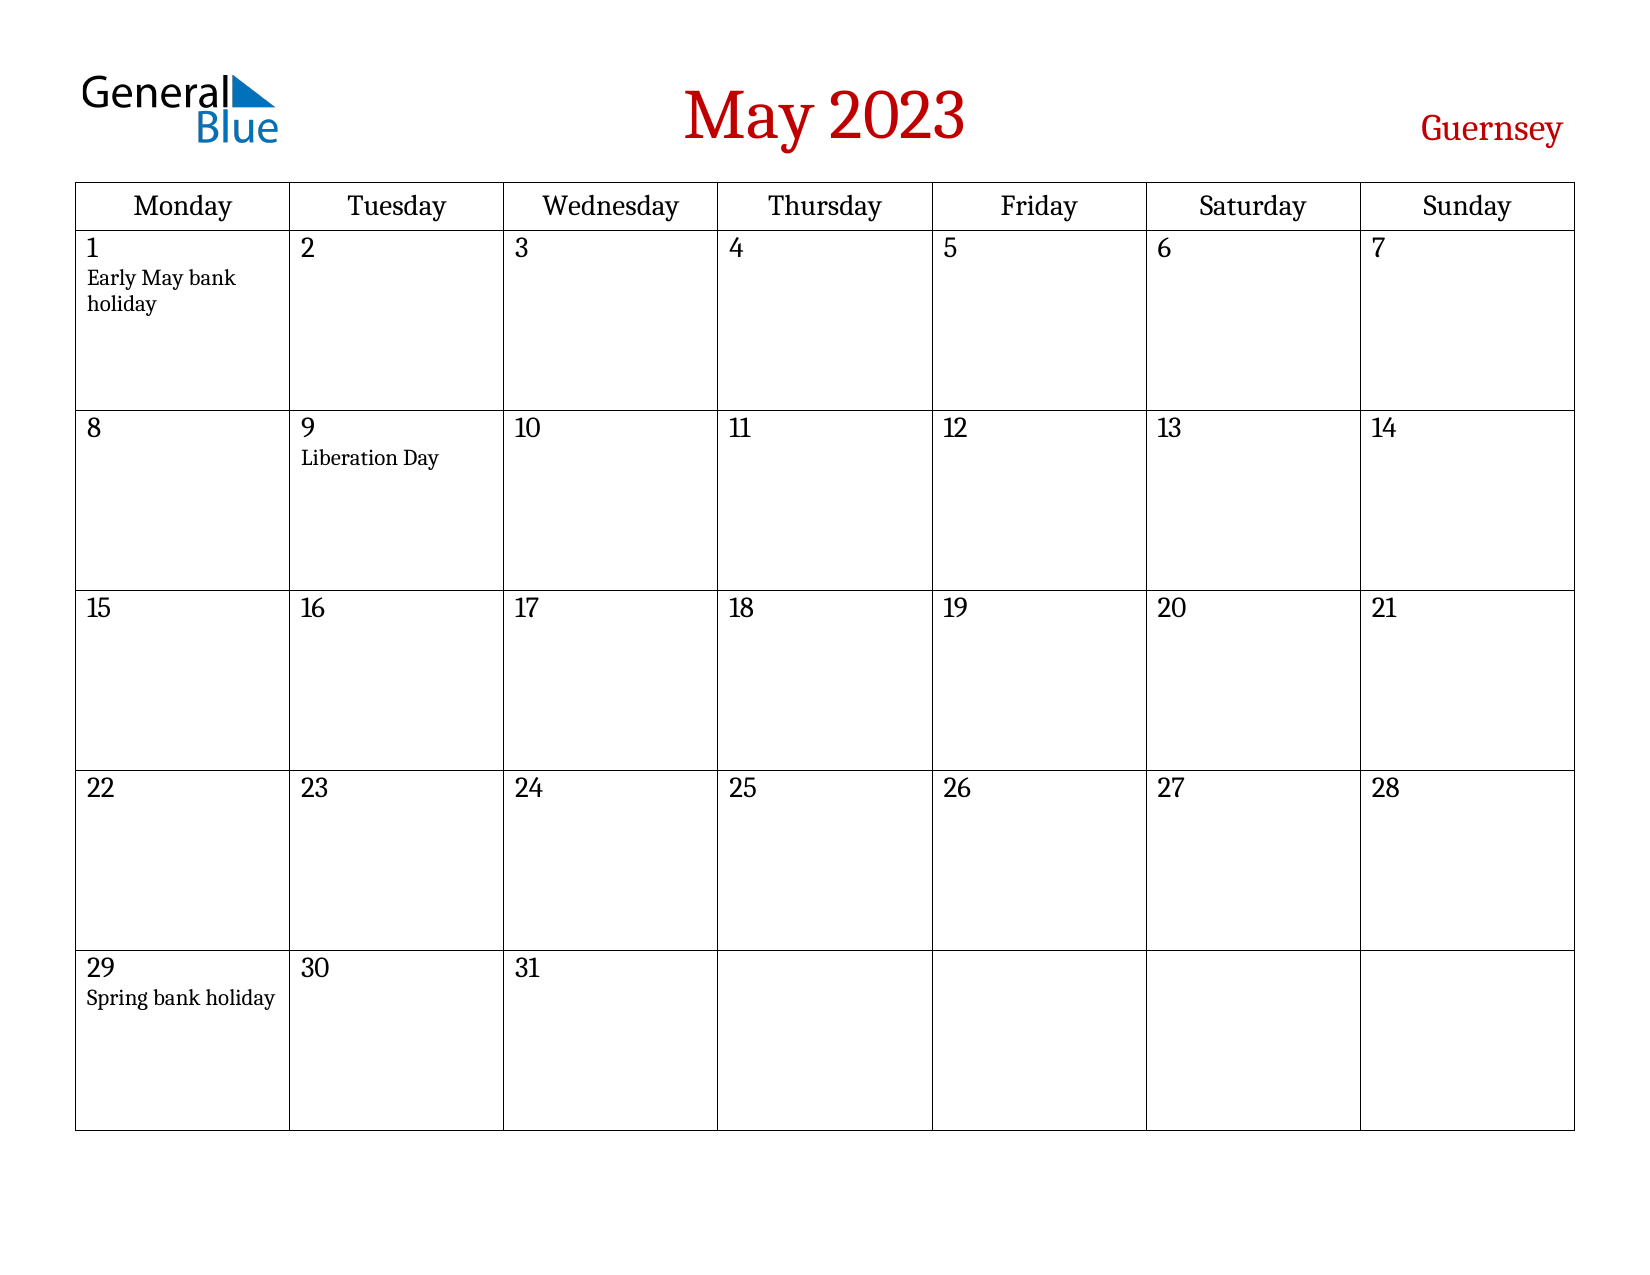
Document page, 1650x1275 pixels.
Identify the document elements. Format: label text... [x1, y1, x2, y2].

table_cell 18 [718, 591, 932, 625]
table_cell 22 [76, 771, 289, 805]
table_cell 29 [76, 951, 289, 985]
table_cell [504, 625, 717, 770]
table_cell Wednesday [504, 183, 717, 230]
table_cell 17 [504, 591, 717, 625]
table_cell [504, 445, 717, 590]
table_header [76, 75, 503, 182]
table_cell 30 [290, 951, 503, 985]
table_cell 12 [933, 411, 1146, 444]
table_cell 21 [1361, 591, 1574, 625]
table_cell [1361, 445, 1574, 590]
table_cell [718, 265, 932, 410]
table_cell 20 [1147, 591, 1360, 625]
table_cell 4 [718, 231, 932, 264]
table_cell 7 [1361, 231, 1574, 264]
table_cell [1361, 951, 1574, 985]
table_cell [1361, 985, 1574, 1130]
table_cell [718, 445, 932, 590]
table_cell [504, 985, 717, 1130]
table_cell [290, 985, 503, 1130]
table_cell 10 [504, 411, 717, 444]
table_cell 27 [1147, 771, 1360, 805]
table_cell 11 [718, 411, 932, 444]
table_cell [1147, 805, 1360, 950]
table_cell [290, 805, 503, 950]
table_header May 2023 [504, 75, 1146, 182]
table_cell 2 [290, 231, 503, 264]
table_cell [76, 625, 289, 770]
table_cell 24 [504, 771, 717, 805]
table_cell 6 [1147, 231, 1360, 264]
table_cell [718, 951, 932, 985]
table_cell [933, 805, 1146, 950]
table_cell [1147, 985, 1360, 1130]
table_cell 16 [290, 591, 503, 625]
table_cell [504, 805, 717, 950]
table_cell 8 [76, 411, 289, 444]
table_cell [1147, 625, 1360, 770]
table_cell Spring bank holiday [76, 985, 289, 1130]
table_cell [1147, 951, 1360, 985]
table_cell 9 [290, 411, 503, 444]
table_cell Tuesday [290, 183, 503, 230]
table_cell [1361, 805, 1574, 950]
table_cell 3 [504, 231, 717, 264]
table_cell 13 [1147, 411, 1360, 444]
table_cell [933, 445, 1146, 590]
table_cell [933, 625, 1146, 770]
table_cell [933, 951, 1146, 985]
table_cell [76, 805, 289, 950]
table_cell Sunday [1361, 183, 1574, 230]
table_cell [933, 265, 1146, 410]
table_cell Friday [933, 183, 1146, 230]
table_cell [504, 265, 717, 410]
table_cell [718, 985, 932, 1130]
table_cell [1147, 445, 1360, 590]
table_cell [1361, 265, 1574, 410]
table_cell 15 [76, 591, 289, 625]
table_cell [1147, 265, 1360, 410]
table_cell 28 [1361, 771, 1574, 805]
picture [82, 75, 278, 143]
table_cell Thursday [718, 183, 932, 230]
table_cell Early May bank holiday [76, 265, 289, 410]
table_cell Saturday [1147, 183, 1360, 230]
table_cell 19 [933, 591, 1146, 625]
table_cell Liberation Day [290, 445, 503, 590]
table_cell [1361, 625, 1574, 770]
table_cell Monday [76, 183, 289, 230]
table_cell 5 [933, 231, 1146, 264]
table_cell 1 [76, 231, 289, 264]
table_cell 23 [290, 771, 503, 805]
table_cell 26 [933, 771, 1146, 805]
table_cell [718, 625, 932, 770]
table_header Guernsey [1146, 75, 1574, 182]
table_cell [76, 445, 289, 590]
table_cell [933, 985, 1146, 1130]
table_cell [290, 625, 503, 770]
table_cell 25 [718, 771, 932, 805]
table_cell 14 [1361, 411, 1574, 444]
table_cell 31 [504, 951, 717, 985]
table_cell [290, 265, 503, 410]
table_cell [718, 805, 932, 950]
